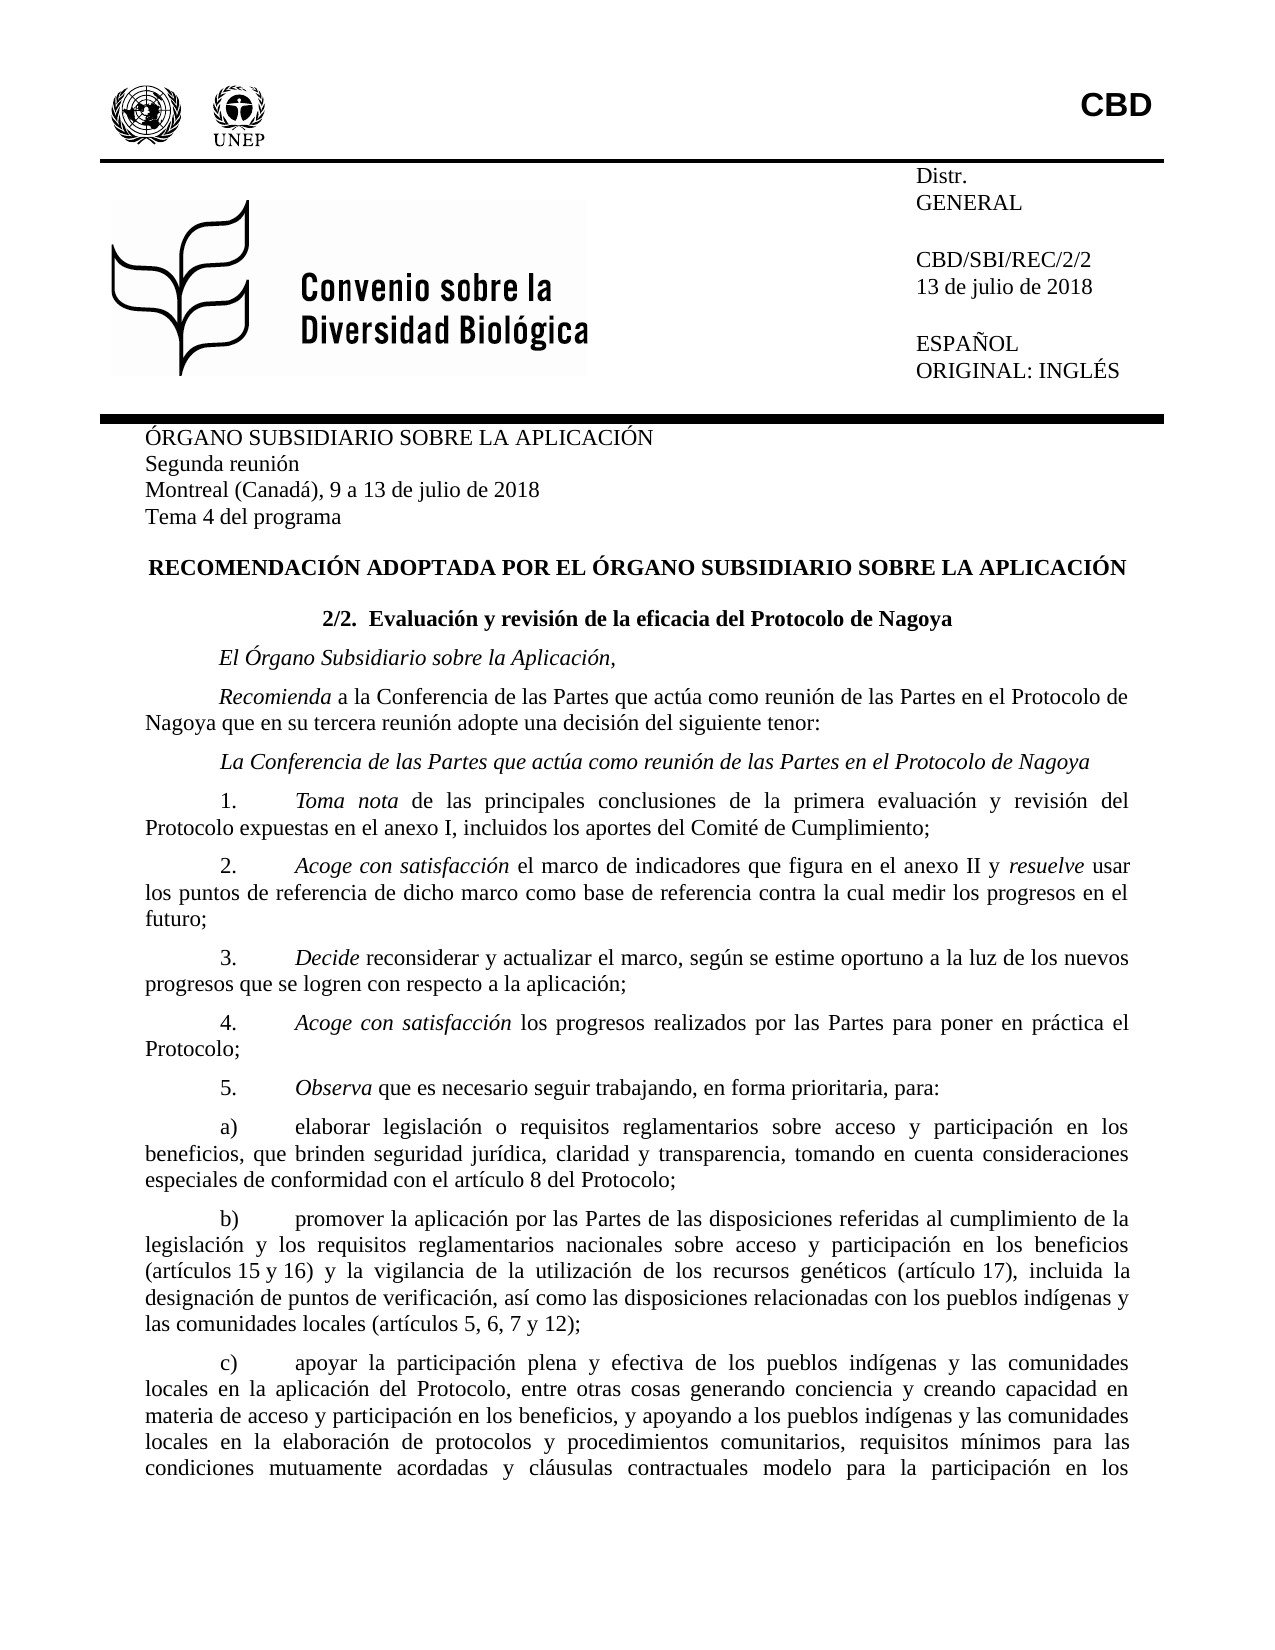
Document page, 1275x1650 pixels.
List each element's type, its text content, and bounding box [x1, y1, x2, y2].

text Montreal (Canadá), 9 a 13 de julio de 2018 [145, 476, 717, 503]
list 4. Acoge con satisfacción los progresos realizados por las Partes para poner en práctica el Protocolo; [145, 1009, 1130, 1062]
table_header CBD [738, 85, 1163, 159]
text RECOMENDACIÓN ADOPTADA POR EL ÓRGANO SUBSIDIARIO SOBRE LA APLICACIÓN [145, 554, 1130, 580]
text Tema 4 del programa [145, 503, 1130, 529]
list 3. Decide reconsiderar y actualizar el marco, según se estime oportuno a la luz de los nuevos progresos que se logren con respecto a la aplicación; [145, 944, 1130, 997]
list La Conferencia de las Partes que actúa como reunión de las Partes en el Protocolo de Nagoya [145, 748, 1130, 775]
text ÓRGANO SUBSIDIARIO SOBRE LA APLICACIÓN [145, 424, 717, 450]
list 5. Observa que es necesario seguir trabajando, en forma prioritaria, para: [145, 1074, 1130, 1101]
table_cell Distr. GENERAL CBD/SBI/REC/2/2 13 de julio de 2018 ESPAÑOL ORIGINAL: INGLÉS [738, 163, 1163, 414]
table_header [100, 85, 202, 159]
list Recomienda a la Conferencia de las Partes que actúa como reunión de las Partes en el Protocolo de Nagoya que en su tercera reunión adopte una decisión del siguiente tenor: [145, 683, 1130, 736]
picture [111, 200, 588, 376]
list 1. Toma nota de las principales conclusiones de la primera evaluación y revisión del Protocolo expuestas en el anexo I, incluidos los aportes del Comité de Cumplimiento; [145, 787, 1130, 840]
text Segunda reunión [145, 450, 717, 476]
table_header [202, 85, 737, 159]
list El Órgano Subsidiario sobre la Aplicación, [145, 644, 1130, 671]
list promover la aplicación por las Partes de las disposiciones referidas al cumplimiento de la legislación y los requisitos reglamentarios nacionales sobre acceso y participación en los beneficios (artículos 15 y 16) y la vigilancia de la utilización de los recursos genéticos (artículo 17), incluida la designación de puntos de verificación, así como las disposiciones relacionadas con los pueblos indígenas y las comunidades locales (artículos 5, 6, 7 y 12); [145, 1205, 1130, 1337]
list elaborar legislación o requisitos reglamentarios sobre acceso y participación en los beneficios, que brinden seguridad jurídica, claridad y transparencia, tomando en cuenta consideraciones especiales de conformidad con el artículo 8 del Protocolo; [145, 1113, 1130, 1192]
text 2/2. Evaluación y revisión de la eficacia del Protocolo de Nagoya [145, 605, 1130, 632]
list 2. Acoge con satisfacción el marco de indicadores que figura en el anexo II y resuelve usar los puntos de referencia de dicho marco como base de referencia contra la cual medir los progresos en el futuro; [145, 852, 1130, 931]
table_cell [100, 163, 737, 414]
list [145, 1349, 1130, 1481]
